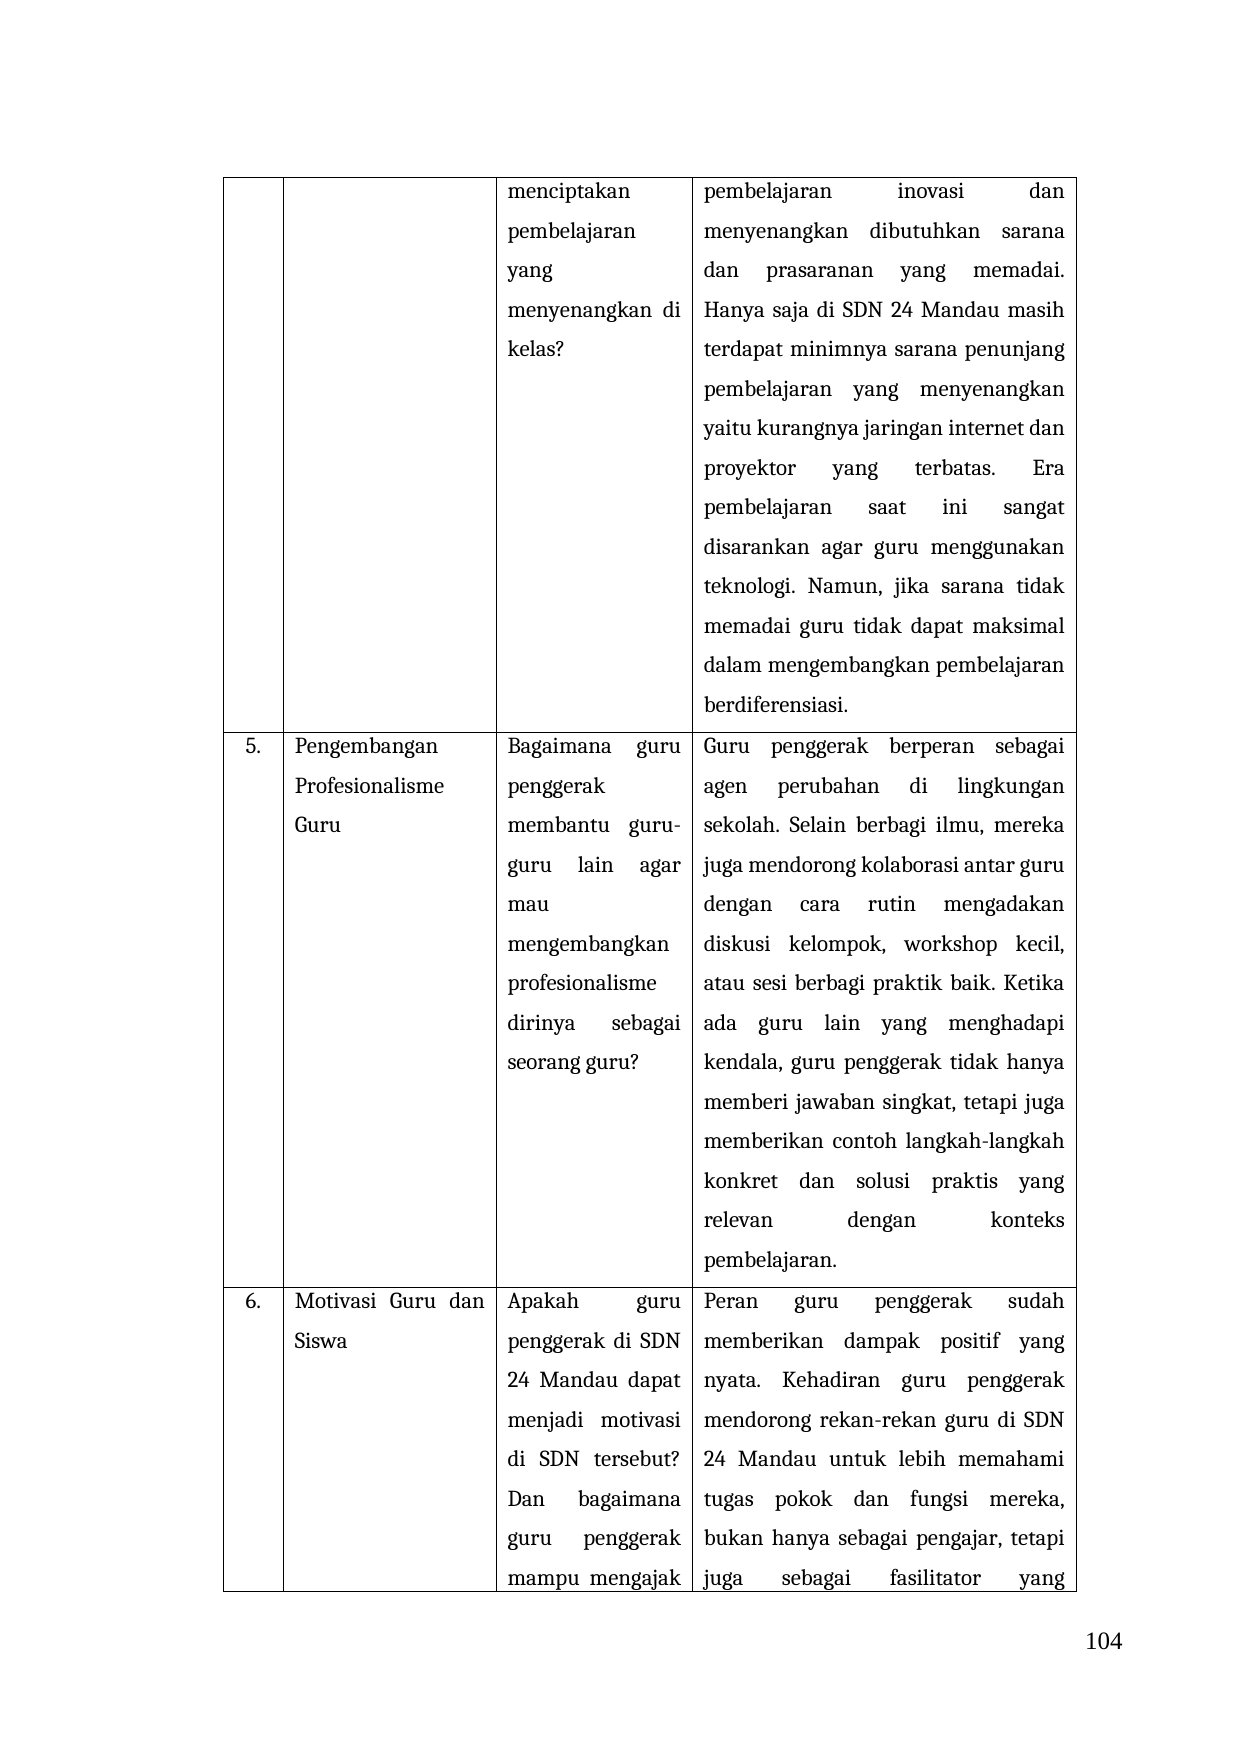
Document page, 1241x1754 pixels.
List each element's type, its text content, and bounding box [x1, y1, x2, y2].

table_cell 4. [224, 178, 283, 732]
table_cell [693, 1288, 1076, 1591]
table_cell Guru penggerak berperan sebagai agen perubahan di lingkungan sekolah. Selain berbagi ilmu, mereka juga mendorong kolaborasi antar guru dengan cara rutin mengadakan diskusi kelompok, workshop kecil, atau sesi berbagi praktik baik. Ketika ada guru lain yang menghadapi kendala, guru penggerak tidak hanya memberi jawaban singkat, tetapi juga memberikan contoh langkah-langkah konkret dan solusi praktis yang relevan dengan konteks pembelajaran. [693, 733, 1076, 1287]
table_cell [497, 1288, 692, 1591]
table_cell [497, 178, 692, 732]
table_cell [693, 178, 1076, 732]
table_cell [284, 1288, 496, 1591]
table_cell 6. [224, 1288, 283, 1591]
table_cell Bagaimana guru penggerak membantu guru-guru lain agar mau mengembangkan profesionalisme dirinya sebagai seorang guru? [497, 733, 692, 1287]
table_cell 5. [224, 733, 283, 1287]
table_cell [284, 178, 496, 732]
table_cell Pengembangan Profesionalisme Guru [284, 733, 496, 1287]
